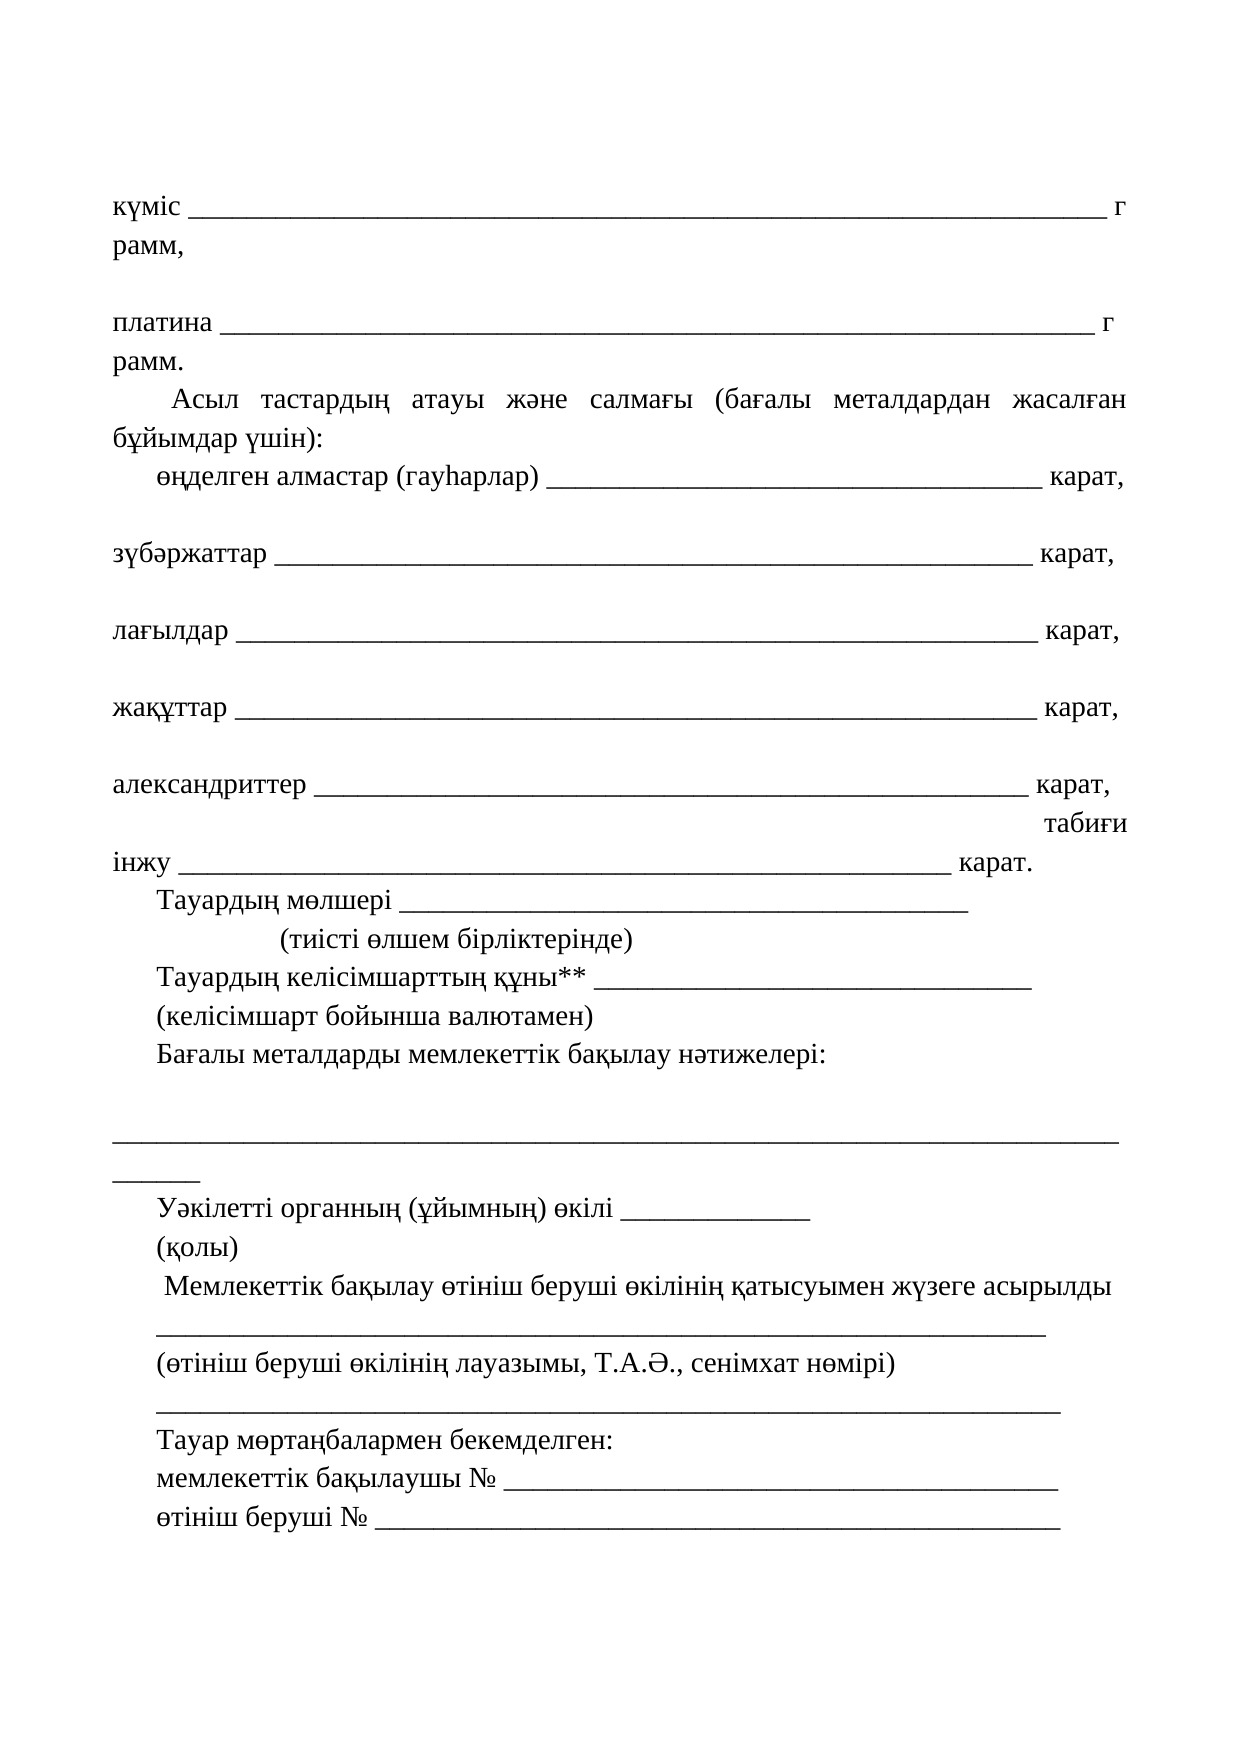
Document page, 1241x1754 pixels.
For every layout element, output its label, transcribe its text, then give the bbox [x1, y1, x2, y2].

text Тауардың келісімшарттың құны** ______________________________ [112, 959, 1128, 993]
text Мемлекеттік бақылау өтініш беруші өкілінің қатысуымен жүзеге асырылды [112, 1268, 1128, 1301]
text зүбәржаттар ____________________________________________________ карат, [112, 497, 1128, 569]
text ___________________________________________________________________________ [112, 1075, 1128, 1186]
text күміс _______________________________________________________________ грамм, [112, 150, 1128, 261]
text Уәкілетті органның (ұйымның) өкілі _____________ [112, 1191, 1128, 1224]
text (тиісті өлшем бірліктерінде) [112, 921, 1128, 954]
text платина ____________________________________________________________ грамм. [112, 266, 1128, 376]
text лағылдар _______________________________________________________ карат, [112, 574, 1128, 646]
text өңделген алмастар (гауһарлар) __________________________________ карат, [112, 458, 1128, 492]
text (келісімшарт бойынша валютамен) [112, 998, 1128, 1031]
text александриттер _________________________________________________ карат, [112, 728, 1128, 800]
text мемлекеттік бақылаушы № ______________________________________ [112, 1460, 1128, 1494]
text ______________________________________________________________ [112, 1383, 1128, 1417]
text табиғи інжу _____________________________________________________ карат. [112, 805, 1128, 877]
text Тауардың мөлшері _______________________________________ [112, 882, 1128, 916]
text (қолы) [112, 1229, 1128, 1263]
text Бағалы металдарды мемлекеттік бақылау нәтижелері: [112, 1036, 1128, 1070]
text жақұттар _______________________________________________________ карат, [112, 651, 1128, 723]
text _____________________________________________________________ [112, 1306, 1128, 1340]
text Асыл тастардың атауы және салмағы (бағалы металдардан жасалған бұйымдар үшін): [112, 381, 1128, 453]
text Тауар мөртаңбалармен бекемделген: [112, 1422, 1128, 1455]
text (өтініш беруші өкілінің лауазымы, Т.А.Ә., сенімхат нөмірі) [112, 1345, 1128, 1378]
text өтініш беруші № _______________________________________________ [112, 1499, 1128, 1532]
